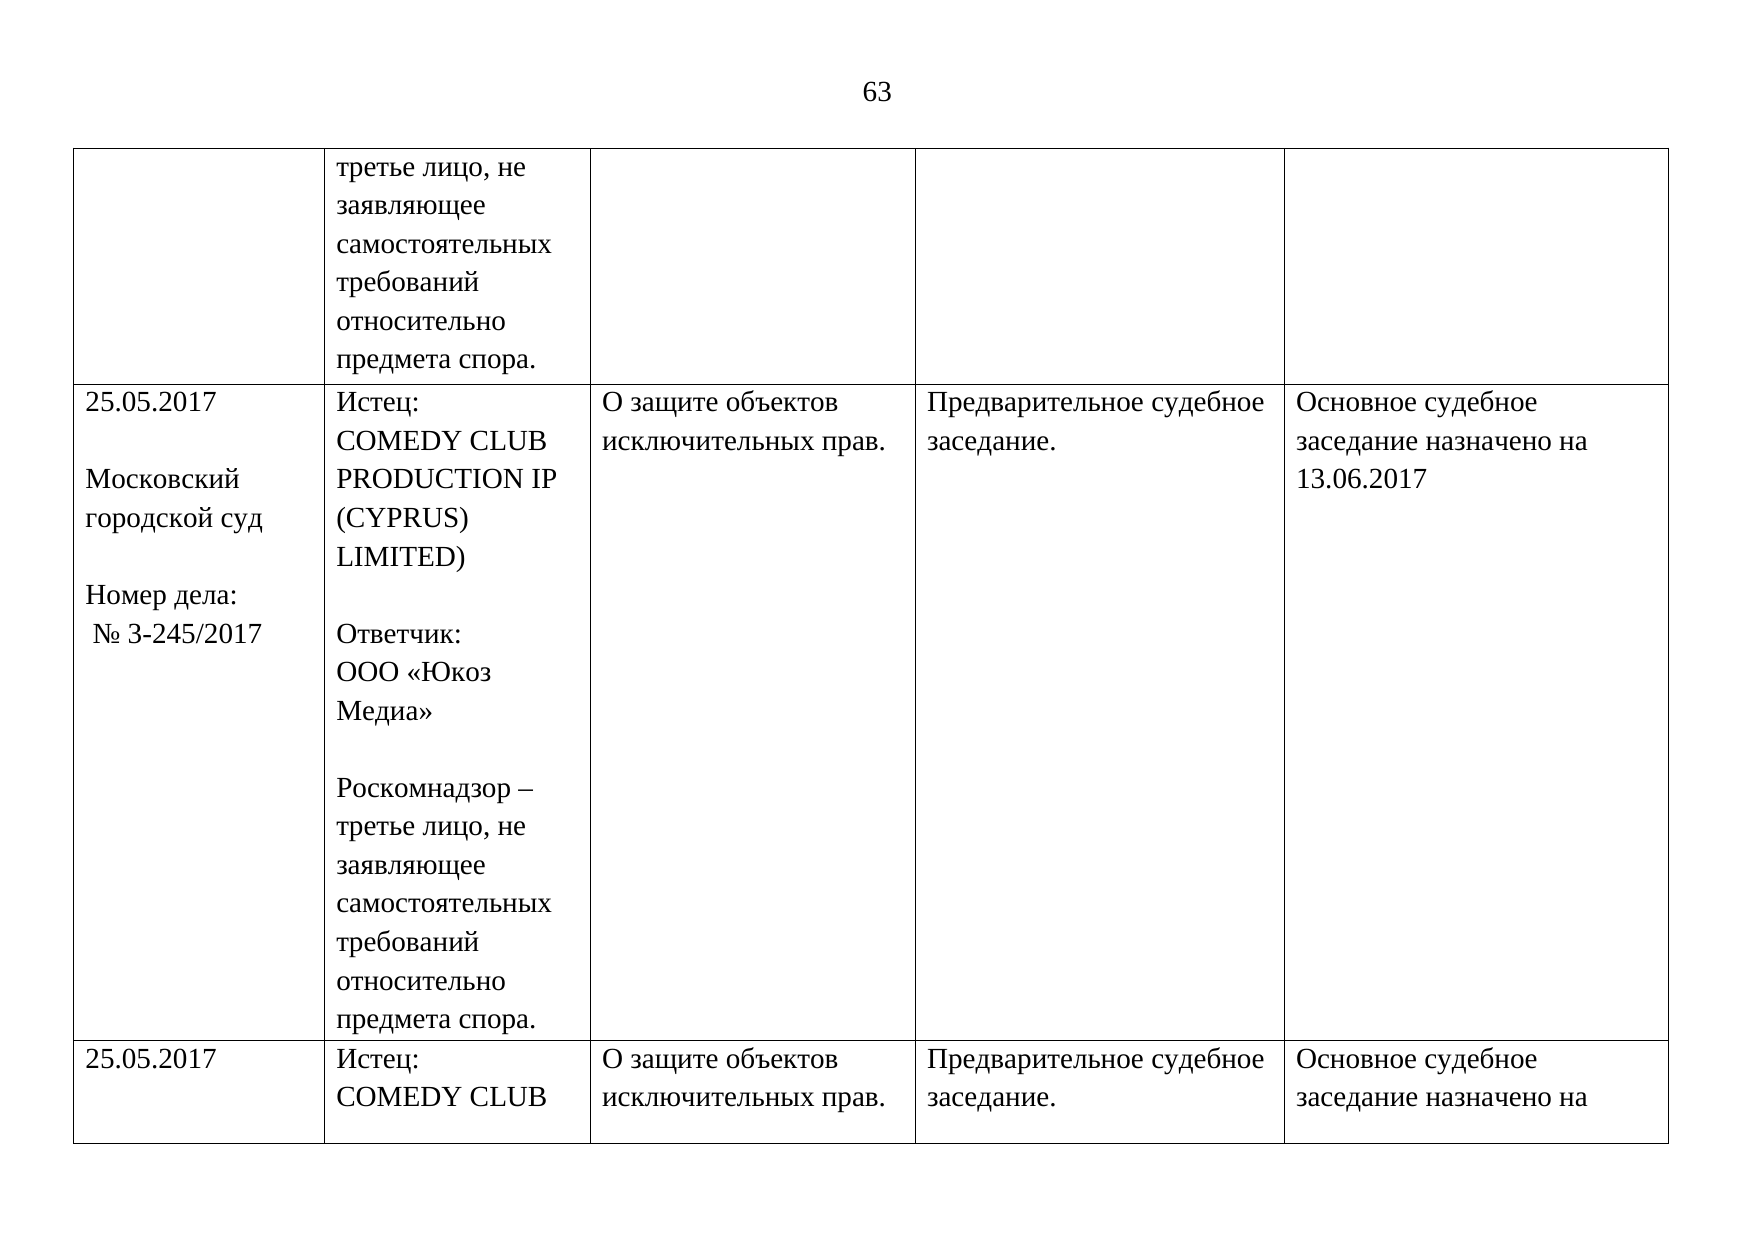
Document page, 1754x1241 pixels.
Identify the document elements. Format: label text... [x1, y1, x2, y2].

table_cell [325, 149, 590, 383]
table_cell О защите объектов исключительных прав. [591, 385, 915, 1040]
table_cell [74, 149, 324, 383]
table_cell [916, 1041, 1284, 1143]
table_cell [916, 149, 1284, 383]
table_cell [1285, 149, 1668, 383]
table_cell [325, 1041, 590, 1143]
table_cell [591, 149, 915, 383]
table_cell 25.05.2017 Московский городской суд Номер дела: № 3-245/2017 [74, 385, 324, 1040]
table_cell Истец: COMEDY CLUB PRODUCTION IP (CYPRUS) LIMITED) Ответчик: ООО «Юкоз Медиа» Роскомнадзор – третье лицо, не заявляющее самостоятельных требований относительно предмета спора. [325, 385, 590, 1040]
table_cell Основное судебное заседание назначено на 13.06.2017 [1285, 385, 1668, 1040]
table_cell Предварительное судебное заседание. [916, 385, 1284, 1040]
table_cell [591, 1041, 915, 1143]
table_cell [1285, 1041, 1668, 1143]
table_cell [74, 1041, 324, 1143]
